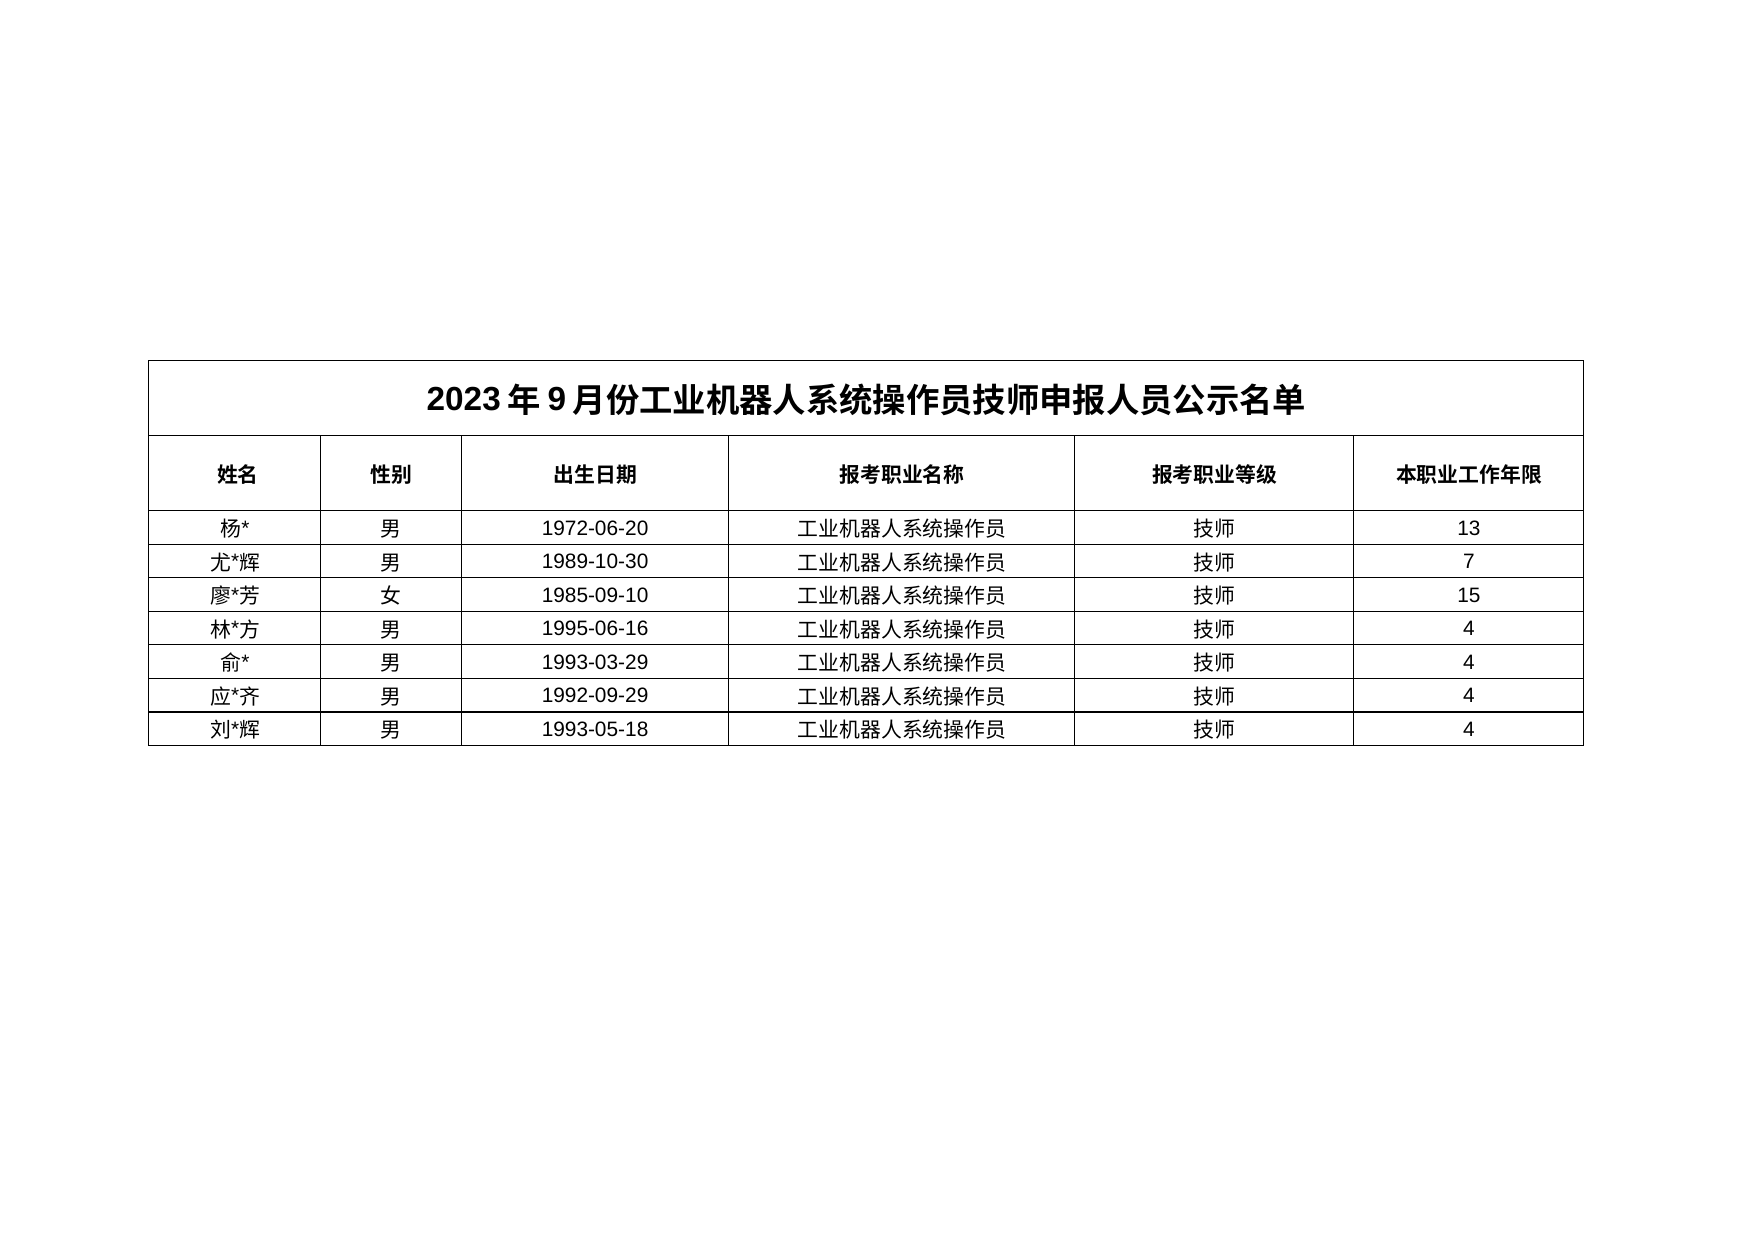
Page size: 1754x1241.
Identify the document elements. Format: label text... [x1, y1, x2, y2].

table_cell 男 [321, 679, 461, 711]
table_cell 性别 [321, 436, 461, 510]
table_cell 4 [1354, 679, 1583, 711]
table_cell 本职业工作年限 [1354, 436, 1583, 510]
table_cell 4 [1354, 612, 1583, 644]
table_cell 工业机器人系统操作员 [729, 713, 1074, 745]
table_cell 尤*辉 [149, 545, 320, 577]
table_cell 1985-09-10 [462, 578, 728, 611]
table_cell 工业机器人系统操作员 [729, 578, 1074, 611]
table_cell 林*方 [149, 612, 320, 644]
table_cell 7 [1354, 545, 1583, 577]
table_cell 男 [321, 511, 461, 544]
table_cell 1972-06-20 [462, 511, 728, 544]
table_cell 4 [1354, 713, 1583, 745]
table_cell 廖*芳 [149, 578, 320, 611]
table_cell 15 [1354, 578, 1583, 611]
table_cell 姓名 [149, 436, 320, 510]
table_cell 1995-06-16 [462, 612, 728, 644]
table_cell 女 [321, 578, 461, 611]
table_cell 报考职业等级 [1075, 436, 1353, 510]
table_cell 技师 [1075, 713, 1353, 745]
table_cell 工业机器人系统操作员 [729, 511, 1074, 544]
table_cell 报考职业名称 [729, 436, 1074, 510]
table_cell 技师 [1075, 578, 1353, 611]
table_cell 1993-05-18 [462, 713, 728, 745]
table_cell 13 [1354, 511, 1583, 544]
table_cell 1992-09-29 [462, 679, 728, 711]
table_cell 男 [321, 713, 461, 745]
table_cell 工业机器人系统操作员 [729, 612, 1074, 644]
table_cell 工业机器人系统操作员 [729, 545, 1074, 577]
table_header 2023年9月份工业机器人系统操作员技师申报人员公示名单 [149, 361, 1583, 435]
table_cell 技师 [1075, 511, 1353, 544]
table_cell 技师 [1075, 679, 1353, 711]
table_cell 技师 [1075, 545, 1353, 577]
table_cell 男 [321, 645, 461, 678]
table_cell 工业机器人系统操作员 [729, 679, 1074, 711]
table_cell 应*齐 [149, 679, 320, 711]
table_cell 男 [321, 612, 461, 644]
table_cell 4 [1354, 645, 1583, 678]
table_cell 1989-10-30 [462, 545, 728, 577]
table_cell 俞* [149, 645, 320, 678]
table_cell 1993-03-29 [462, 645, 728, 678]
table_cell 技师 [1075, 645, 1353, 678]
table_cell 男 [321, 545, 461, 577]
table_cell 工业机器人系统操作员 [729, 645, 1074, 678]
table_cell 技师 [1075, 612, 1353, 644]
table_cell 杨* [149, 511, 320, 544]
table_cell 刘*辉 [149, 713, 320, 745]
table_cell 出生日期 [462, 436, 728, 510]
